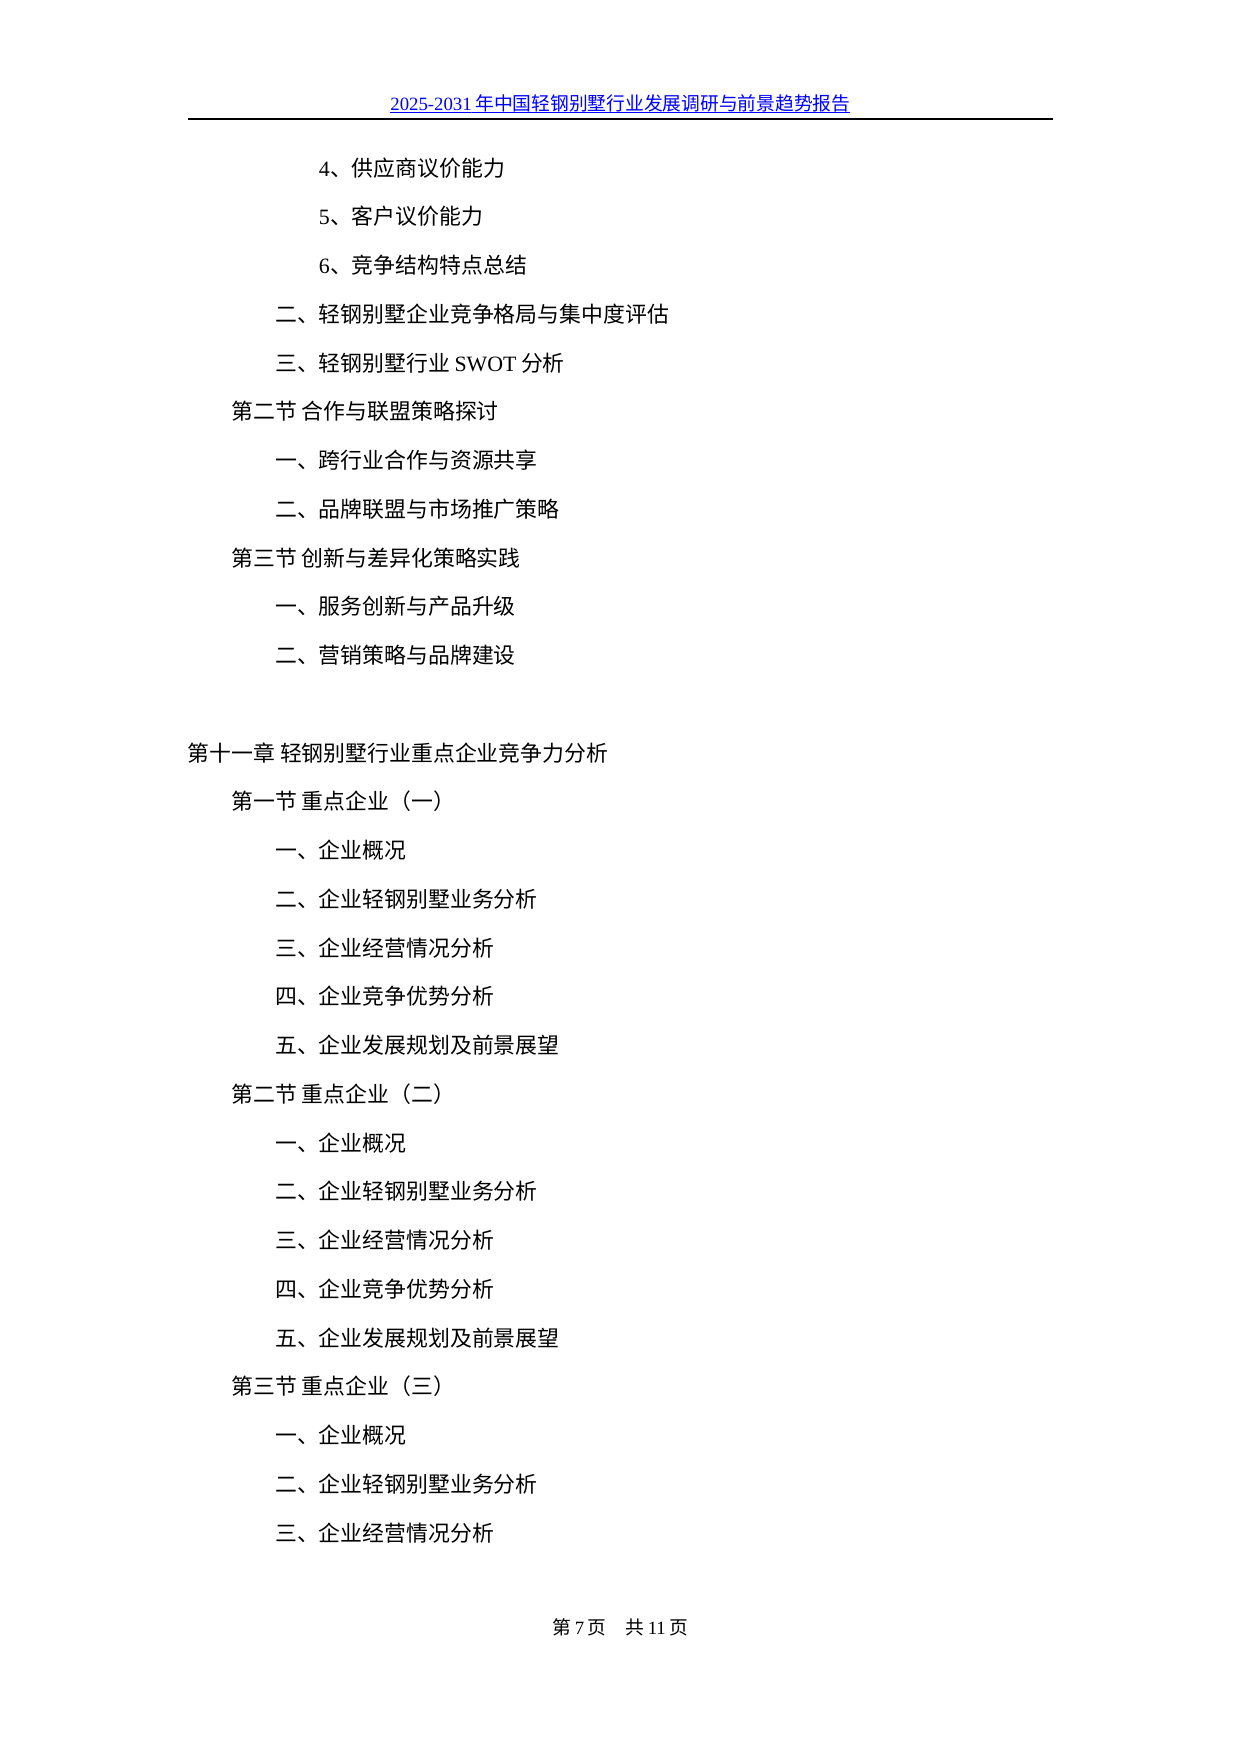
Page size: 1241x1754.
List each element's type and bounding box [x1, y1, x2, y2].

text [187, 150, 1053, 1548]
